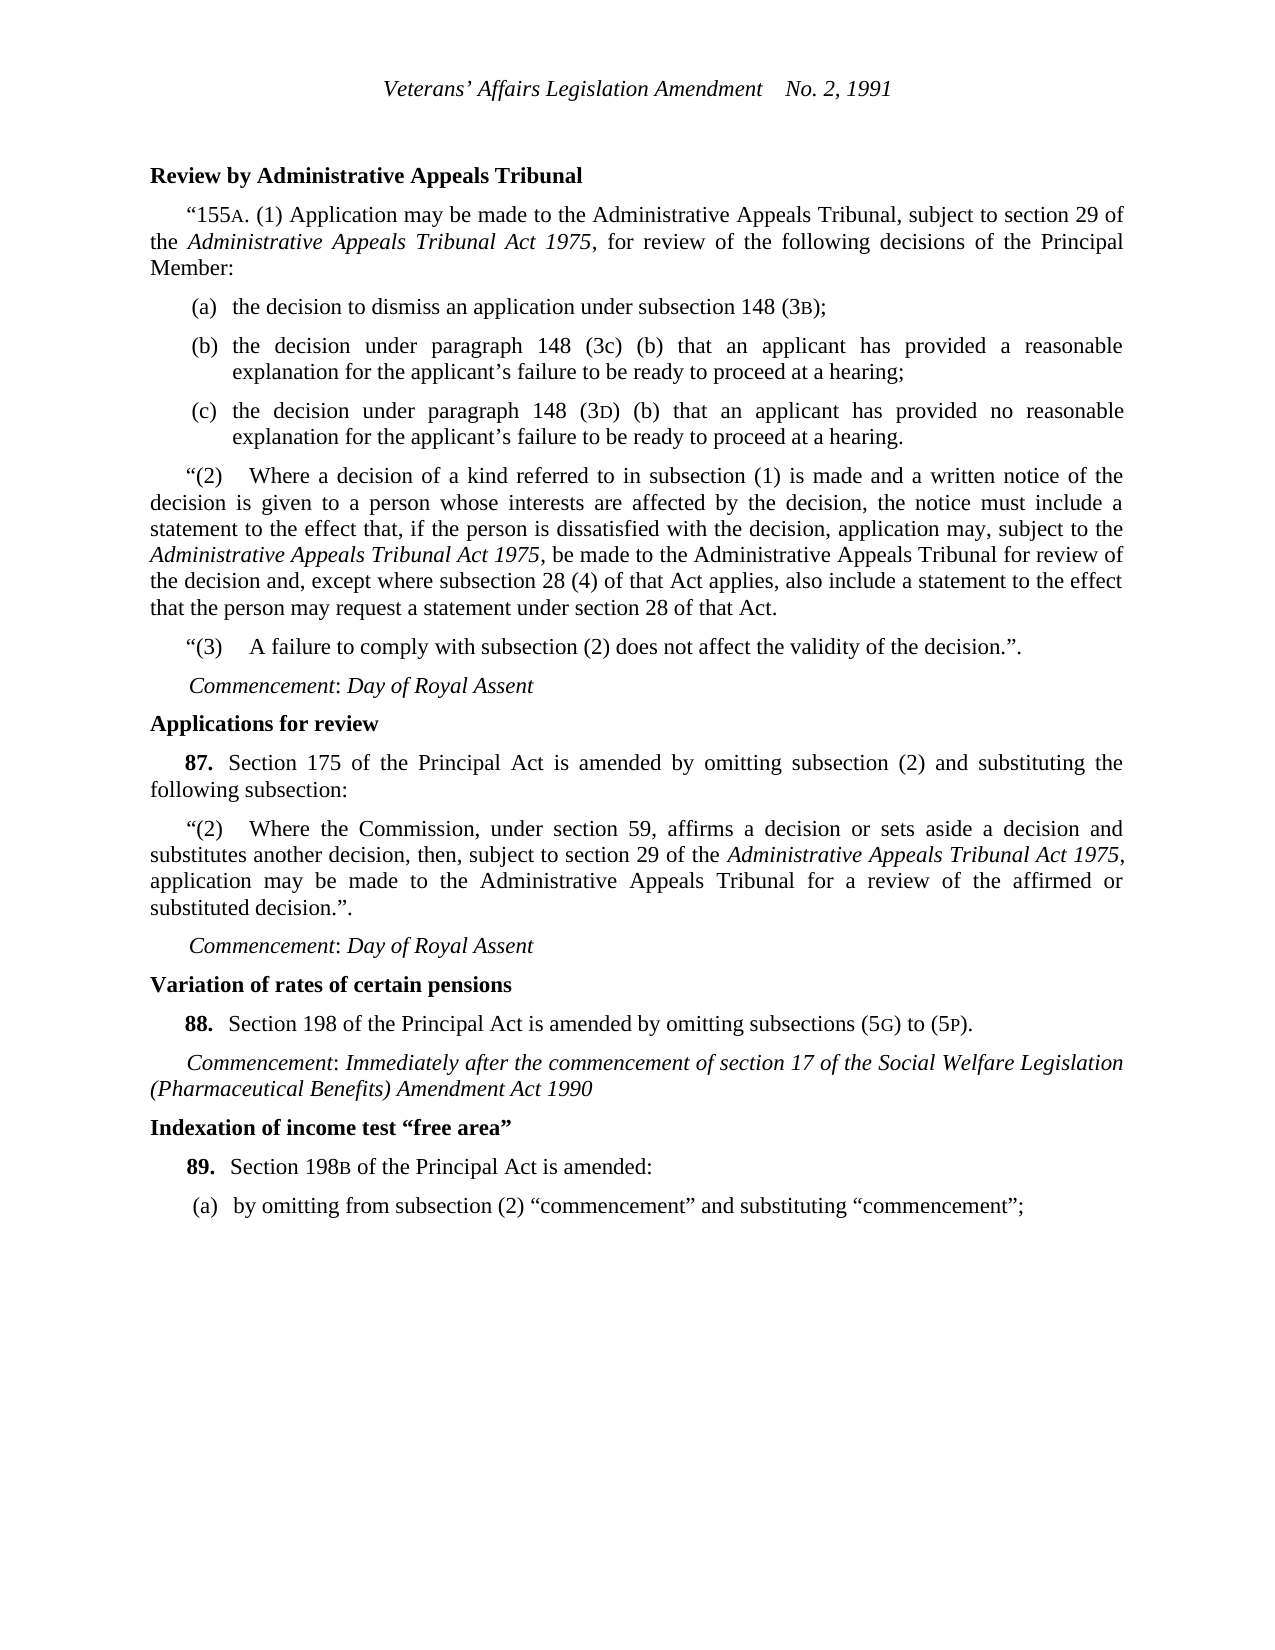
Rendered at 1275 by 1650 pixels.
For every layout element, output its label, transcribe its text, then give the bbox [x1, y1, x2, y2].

text 89. Section 198b of the Principal Act is amended: [186, 1153, 1125, 1179]
text (b) the decision under paragraph 148 (3c) (b) that an applicant has provided a reasonable explanation for the applicant’s failure to be ready to proceed at a hearing; [191, 332, 1125, 384]
text 88. Section 198 of the Principal Act is amended by omitting subsections (5g) to (5p). [150, 1010, 1125, 1037]
text (a) by omitting from subsection (2) “commencement” and substituting “commencement”; [192, 1192, 1125, 1218]
text Review by Administrative Appeals Tribunal [150, 162, 1125, 189]
text Applications for review [150, 711, 1125, 737]
text (c) the decision under paragraph 148 (3d) (b) that an applicant has provided no reasonable explanation for the applicant’s failure to be ready to proceed at a hearing. [191, 397, 1125, 450]
text Commencement: Day of Royal Assent [188, 672, 1125, 698]
text (a) the decision to dismiss an application under subsection 148 (3b); [191, 293, 1125, 319]
text Indexation of income test “free area” [150, 1114, 1125, 1141]
text Commencement: Immediately after the commencement of section 17 of the Social Welfare Legislation (Pharmaceutical Benefits) Amendment Act 1990 [150, 1049, 1125, 1102]
text Commencement: Day of Royal Assent [188, 932, 1125, 959]
text “155a. (1) Application may be made to the Administrative Appeals Tribunal, subject to section 29 of the Administrative Appeals Tribunal Act 1975, for review of the following decisions of the Principal Member: [150, 201, 1125, 280]
text Variation of rates of certain pensions [150, 971, 1125, 998]
text “(2) Where the Commission, under section 59, affirms a decision or sets aside a decision and substitutes another decision, then, subject to section 29 of the Administrative Appeals Tribunal Act 1975, application may be made to the Administrative Appeals Tribunal for a review of the affirmed or substituted decision.”. [150, 814, 1125, 920]
text “(3) A failure to comply with subsection (2) does not affect the validity of the decision.”. [150, 633, 1125, 659]
text “(2) Where a decision of a kind referred to in subsection (1) is made and a written notice of the decision is given to a person whose interests are affected by the decision, the notice must include a statement to the effect that, if the person is dissatisfied with the decision, application may, subject to the Administrative Appeals Tribunal Act 1975, be made to the Administrative Appeals Tribunal for review of the decision and, except where subsection 28 (4) of that Act applies, also include a statement to the effect that the person may request a statement under section 28 of that Act. [150, 462, 1125, 620]
text 87. Section 175 of the Principal Act is amended by omitting subsection (2) and substituting the following subsection: [150, 749, 1125, 802]
